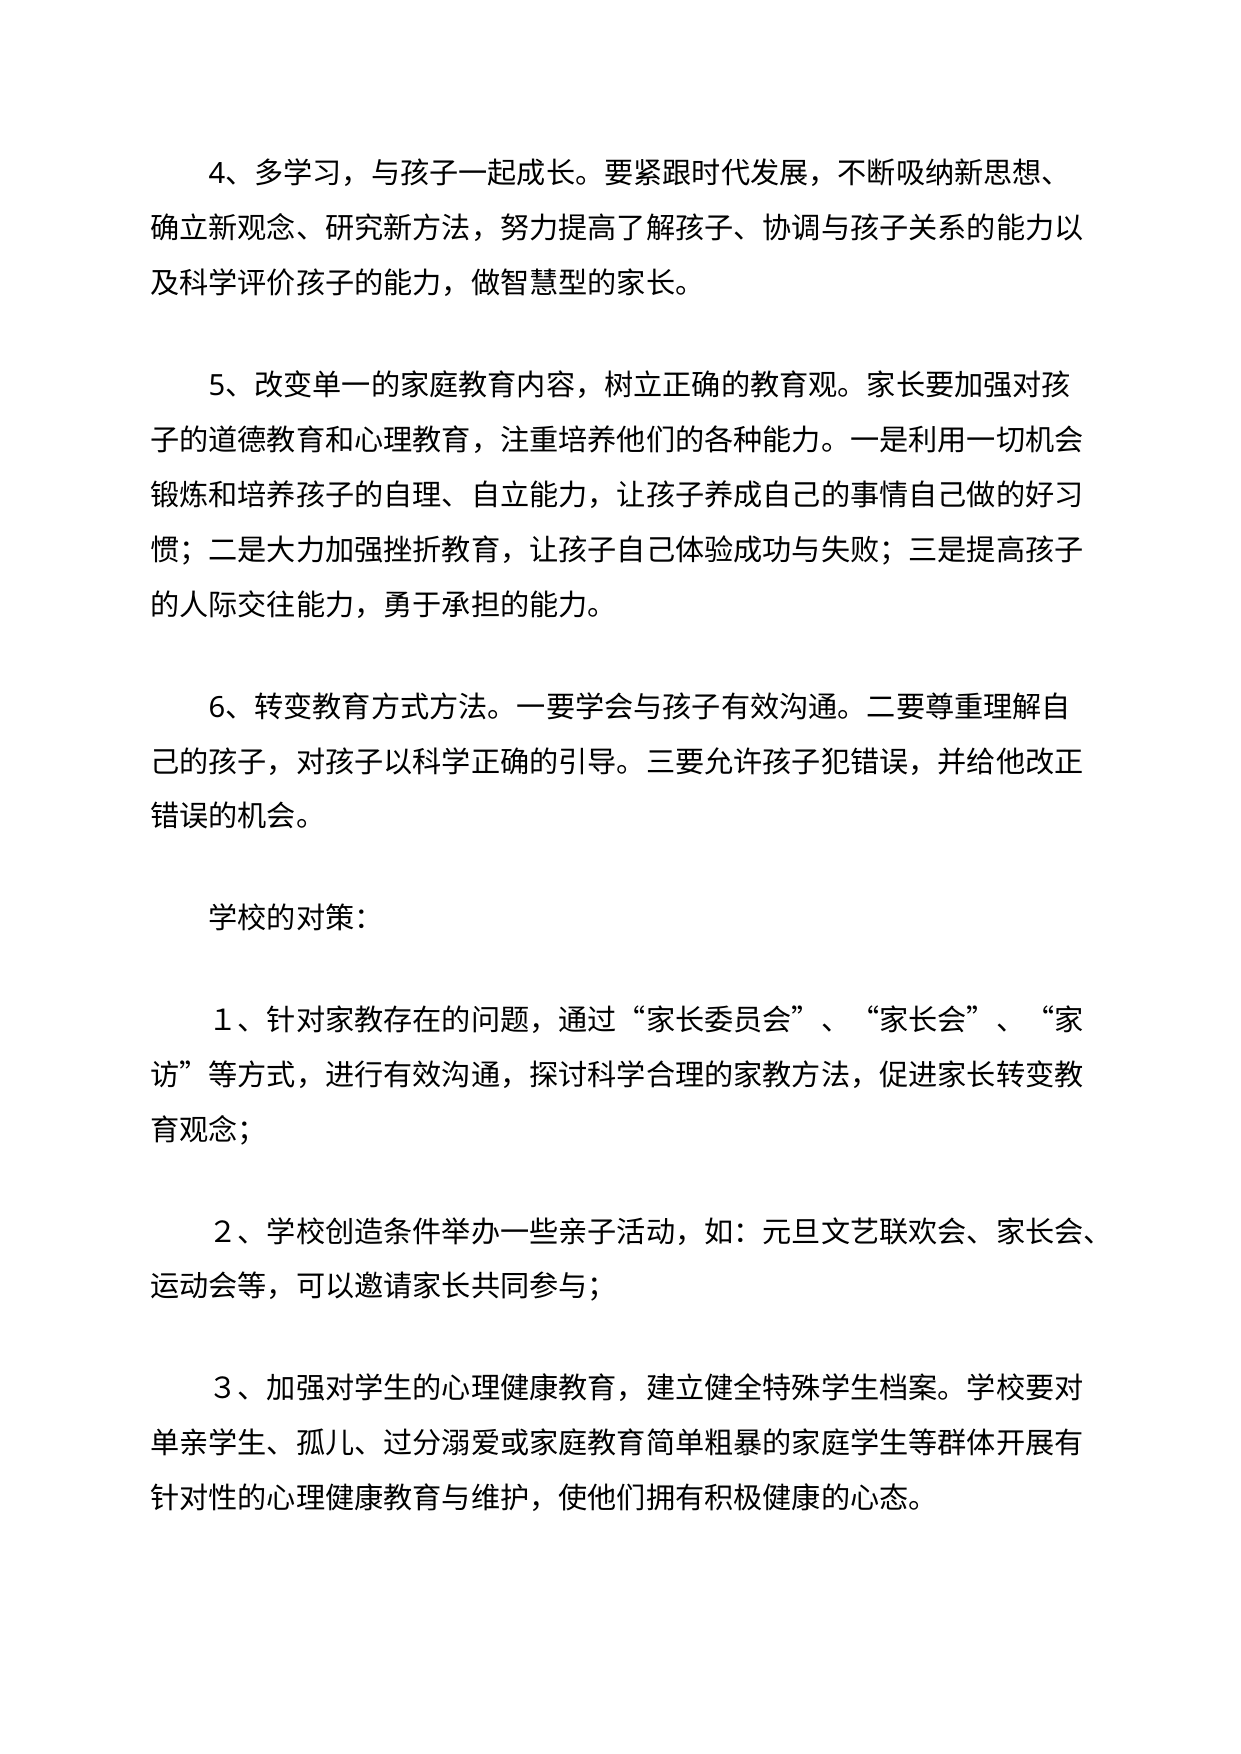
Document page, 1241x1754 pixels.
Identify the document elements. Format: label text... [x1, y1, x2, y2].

text １、针对家教存在的问题，通过“家长委员会”、“家长会”、“家访”等方式，进行有效沟通，探讨科学合理的家教方法，促进家长转变教育观念； [150, 997, 1090, 1149]
text ２、学校创造条件举办一些亲子活动，如：元旦文艺联欢会、家长会、运动会等，可以邀请家长共同参与； [150, 1208, 1090, 1305]
text 5、改变单一的家庭教育内容，树立正确的教育观。家长要加强对孩子的道德教育和心理教育，注重培养他们的各种能力。一是利用一切机会锻炼和培养孩子的自理、自立能力，让孩子养成自己的事情自己做的好习惯；二是大力加强挫折教育，让孩子自己体验成功与失败；三是提高孩子的人际交往能力，勇于承担的能力。 [150, 362, 1090, 624]
text 4、多学习，与孩子一起成长。要紧跟时代发展，不断吸纳新思想、确立新观念、研究新方法，努力提高了解孩子、协调与孩子关系的能力以及科学评价孩子的能力，做智慧型的家长。 [150, 150, 1090, 302]
text 6、转变教育方式方法。一要学会与孩子有效沟通。二要尊重理解自己的孩子，对孩子以科学正确的引导。三要允许孩子犯错误，并给他改正错误的机会。 [150, 683, 1090, 835]
text 学校的对策： [150, 895, 1090, 937]
text ３、加强对学生的心理健康教育，建立健全特殊学生档案。学校要对单亲学生、孤儿、过分溺爱或家庭教育简单粗暴的家庭学生等群体开展有针对性的心理健康教育与维护，使他们拥有积极健康的心态。 [150, 1365, 1090, 1517]
